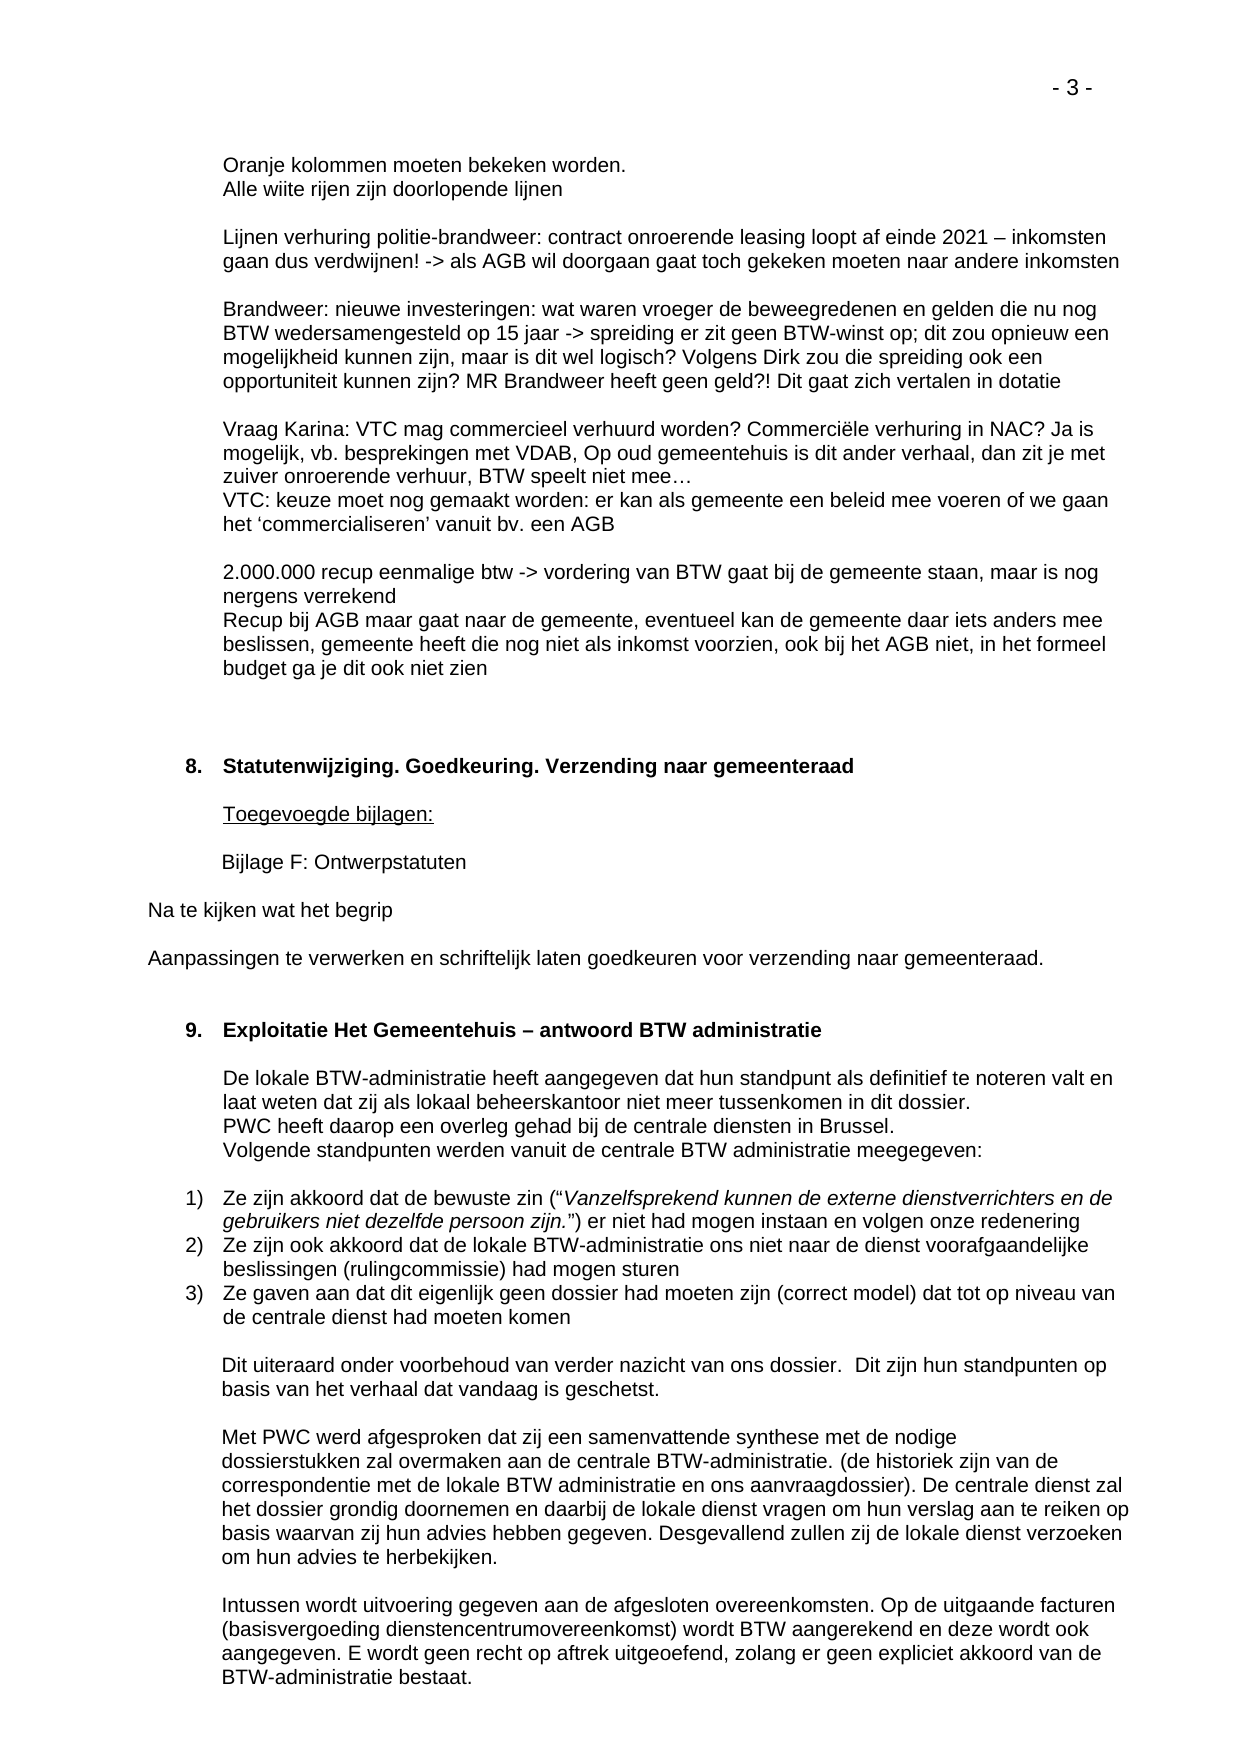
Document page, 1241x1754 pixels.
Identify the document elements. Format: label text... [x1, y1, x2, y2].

text Na te kijken wat het begrip [148, 898, 1137, 922]
list Volgende standpunten werden vanuit de centrale BTW administratie meegegeven: [223, 1137, 1137, 1161]
list Recup bij AGB maar gaat naar de gemeente, eventueel kan de gemeente daar iets anders mee beslissen, gemeente heeft die nog niet als inkomst voorzien, ook bij het AGB niet, in het formeel budget ga je dit ook niet zien [223, 608, 1137, 680]
text Bijlage F: Ontwerpstatuten [148, 850, 1137, 874]
text Aanpassingen te verwerken en schriftelijk laten goedkeuren voor verzending naar gemeenteraad. [148, 946, 1137, 970]
list Alle wiite rijen zijn doorlopende lijnen [223, 177, 1137, 201]
list VTC: keuze moet nog gemaakt worden: er kan als gemeente een beleid mee voeren of we gaan het ‘commercialiseren’ vanuit bv. een AGB [223, 488, 1137, 536]
list Brandweer: nieuwe investeringen: wat waren vroeger de beweegredenen en gelden die nu nog [223, 297, 1137, 321]
list BTW wedersamengesteld op 15 jaar -> spreiding er zit geen BTW-winst op; dit zou opnieuw een mogelijkheid kunnen zijn, maar is dit wel logisch? Volgens Dirk zou die spreiding ook een opportuniteit kunnen zijn? MR Brandweer heeft geen geld?! Dit gaat zich vertalen in dotatie [223, 321, 1137, 392]
list Vraag Karina: VTC mag commercieel verhuurd worden? Commerciële verhuring in NAC? Ja is mogelijk, vb. besprekingen met VDAB, Op oud gemeentehuis is dit ander verhaal, dan zit je met zuiver onroerende verhuur, BTW speelt niet mee… [223, 416, 1137, 488]
list Statutenwijziging. Goedkeuring. Verzending naar gemeenteraad [185, 754, 1137, 778]
list Ze zijn ook akkoord dat de lokale BTW-administratie ons niet naar de dienst voorafgaandelijke beslissingen (rulingcommissie) had mogen sturen [185, 1233, 1137, 1281]
list Lijnen verhuring politie-brandweer: contract onroerende leasing loopt af einde 2021 – inkomsten gaan dus verdwijnen! -> als AGB wil doorgaan gaat toch gekeken moeten naar andere inkomsten [223, 225, 1137, 273]
list Oranje kolommen moeten bekeken worden. [223, 153, 1137, 177]
text Intussen wordt uitvoering gegeven aan de afgesloten overeenkomsten. Op de uitgaande facturen (basisvergoeding dienstencentrumovereenkomst) wordt BTW aangerekend en deze wordt ook aangegeven. E wordt geen recht op aftrek uitgeoefend, zolang er geen expliciet akkoord van de BTW-administratie bestaat. [148, 1593, 1137, 1688]
list Exploitatie Het Gemeentehuis – antwoord BTW administratie [185, 1018, 1137, 1042]
list PWC heeft daarop een overleg gehad bij de centrale diensten in Brussel. [223, 1113, 1137, 1137]
list Ze gaven aan dat dit eigenlijk geen dossier had moeten zijn (correct model) dat tot op niveau van de centrale dienst had moeten komen [185, 1281, 1137, 1329]
list Toegevoegde bijlagen: [223, 802, 1137, 826]
list Ze zijn akkoord dat de bewuste zin (“Vanzelfsprekend kunnen de externe dienstverrichters en de gebruikers niet dezelfde persoon zijn.”) er niet had mogen instaan en volgen onze redenering [185, 1185, 1137, 1233]
text Met PWC werd afgesproken dat zij een samenvattende synthese met de nodige dossierstukken zal overmaken aan de centrale BTW-administratie. (de historiek zijn van de correspondentie met de lokale BTW administratie en ons aanvraagdossier). De centrale dienst zal het dossier grondig doornemen en daarbij de lokale dienst vragen om hun verslag aan te reiken op basis waarvan zij hun advies hebben gegeven. Desgevallend zullen zij de lokale dienst verzoeken om hun advies te herbekijken. [148, 1425, 1137, 1569]
text Dit uiteraard onder voorbehoud van verder nazicht van ons dossier. Dit zijn hun standpunten op basis van het verhaal dat vandaag is geschetst. [148, 1353, 1137, 1401]
list 2.000.000 recup eenmalige btw -> vordering van BTW gaat bij de gemeente staan, maar is nog nergens verrekend [223, 560, 1137, 608]
list De lokale BTW-administratie heeft aangegeven dat hun standpunt als definitief te noteren valt en laat weten dat zij als lokaal beheerskantoor niet meer tussenkomen in dit dossier. [223, 1066, 1137, 1113]
